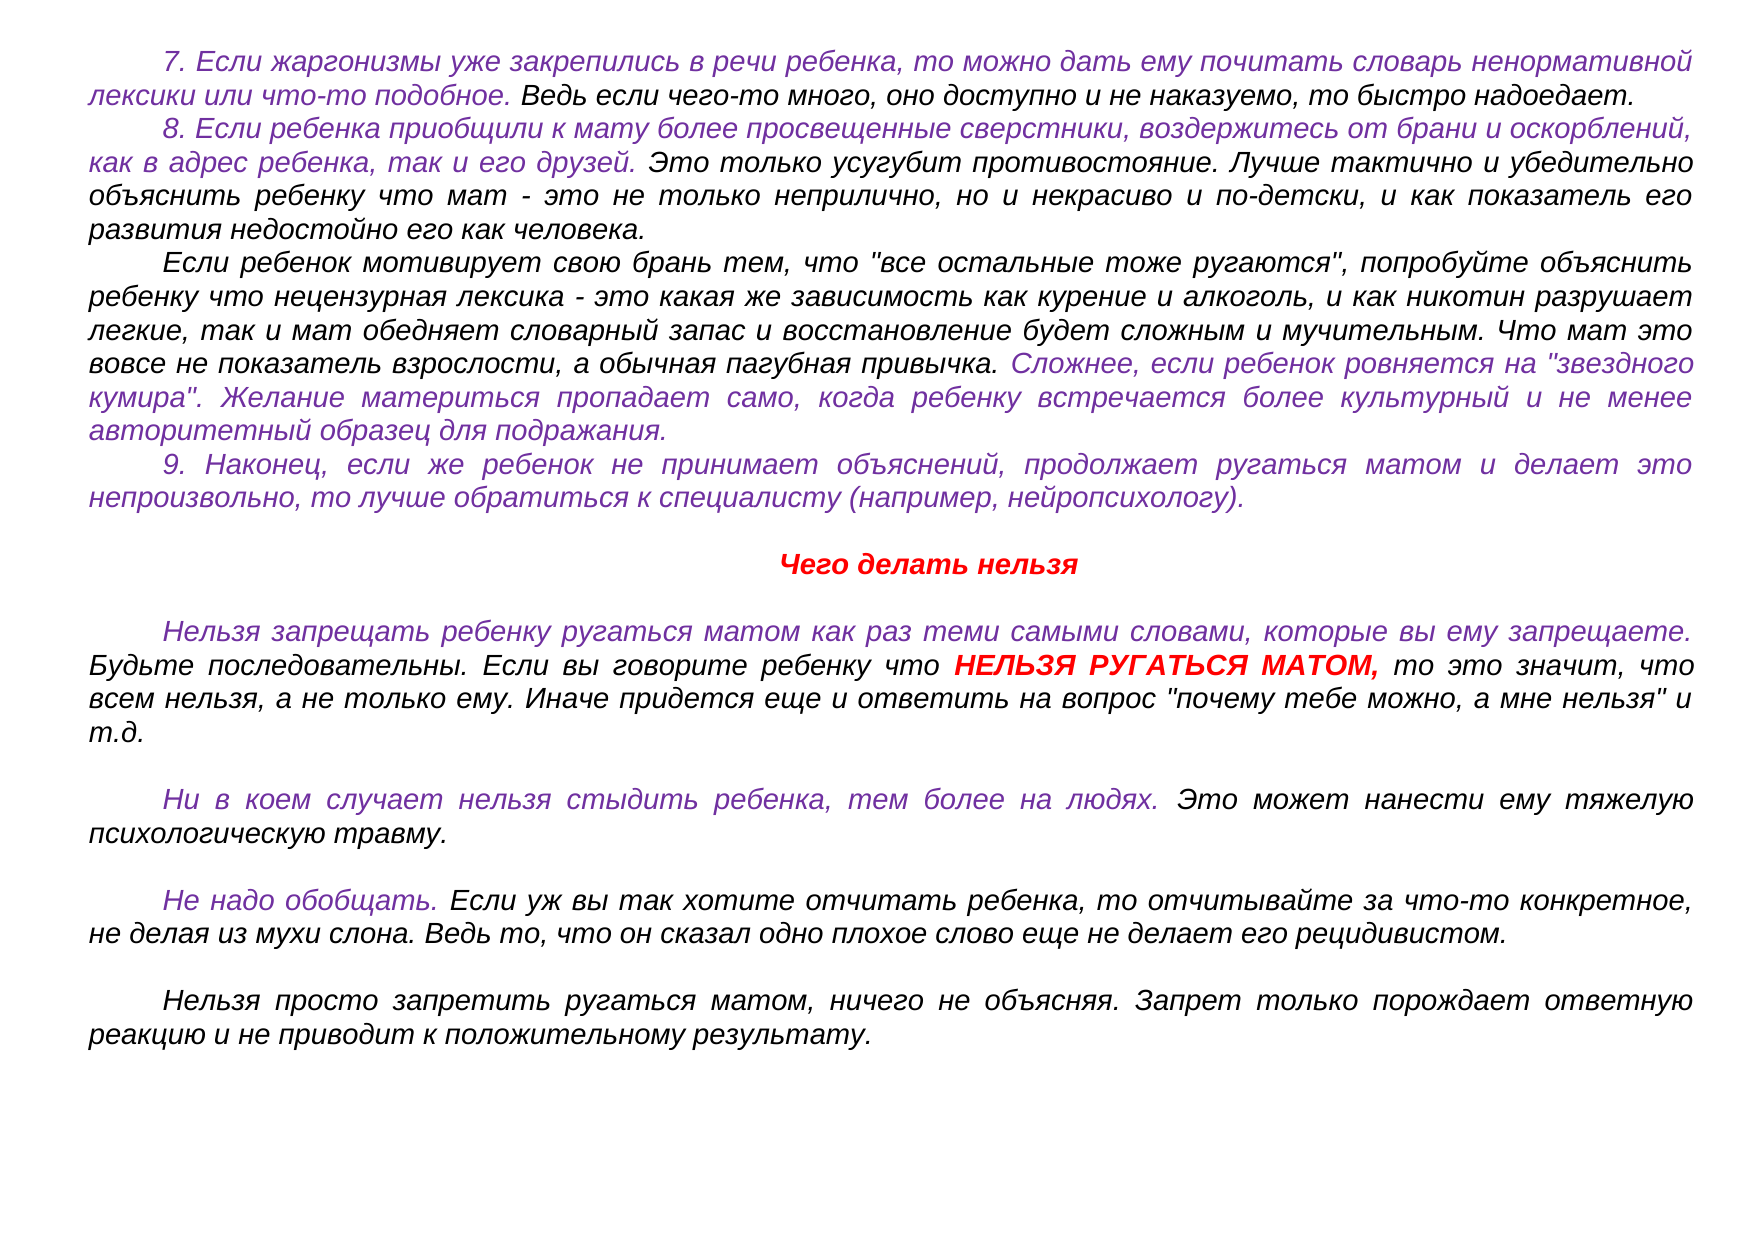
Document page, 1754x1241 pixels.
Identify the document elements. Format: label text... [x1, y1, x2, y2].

text 9. Наконец, если же ребенок не принимает объяснений, продолжает ругаться матом и делает это непроизвольно, то лучше обратиться к специалисту (например, нейропсихологу). [89, 447, 1695, 514]
text Нельзя просто запретить ругаться матом, ничего не объясняя. Запрет только порождает ответную реакцию и не приводит к положительному результату. [89, 983, 1695, 1051]
text 7. Если жаргонизмы уже закрепились в речи ребенка, то можно дать ему почитать словарь ненормативной лексики или что-то подобное. Ведь если чего-то много, оно доступно и не наказуемо, то быстро надоедает. [89, 44, 1695, 111]
text Не надо обобщать. Если уж вы так хотите отчитать ребенка, то отчитывайте за что-то конкретное, не делая из мухи слона. Ведь то, что он сказал одно плохое слово еще не делает его рецидивистом. [89, 883, 1695, 950]
text 8. Если ребенка приобщили к мату более просвещенные сверстники, воздержитесь от брани и оскорблений, как в адрес ребенка, так и его друзей. Это только усугубит противостояние. Лучше тактично и убедительно объяснить ребенку что мат - это не только неприлично, но и некрасиво и по-детски, и как показатель его развития недостойно его как человека. [89, 111, 1695, 246]
text Если ребенок мотивирует свою брань тем, что "все остальные тоже ругаются", попробуйте объяснить ребенку что нецензурная лексика - это какая же зависимость как курение и алкоголь, и как никотин разрушает легкие, так и мат обедняет словарный запас и восстановление будет сложным и мучительным. Что мат это вовсе не показатель взрослости, а обычная пагубная привычка. Сложнее, если ребенок ровняется на "звездного кумира". Желание материться пропадает само, когда ребенку встречается более культурный и не менее авторитетный образец для подражания. [89, 246, 1695, 447]
text Чего делать нельзя [89, 547, 1695, 581]
text Нельзя запрещать ребенку ругаться матом как раз теми самыми словами, которые вы ему запрещаете. Будьте последовательны. Если вы говорите ребенку что НЕЛЬЗЯ РУГАТЬСЯ МАТОМ, то это значит, что всем нельзя, а не только ему. Иначе придется еще и ответить на вопрос "почему тебе можно, а мне нельзя" и т.д. [89, 614, 1695, 749]
text Ни в коем случает нельзя стыдить ребенка, тем более на людях. Это может нанести ему тяжелую психологическую травму. [89, 782, 1695, 849]
